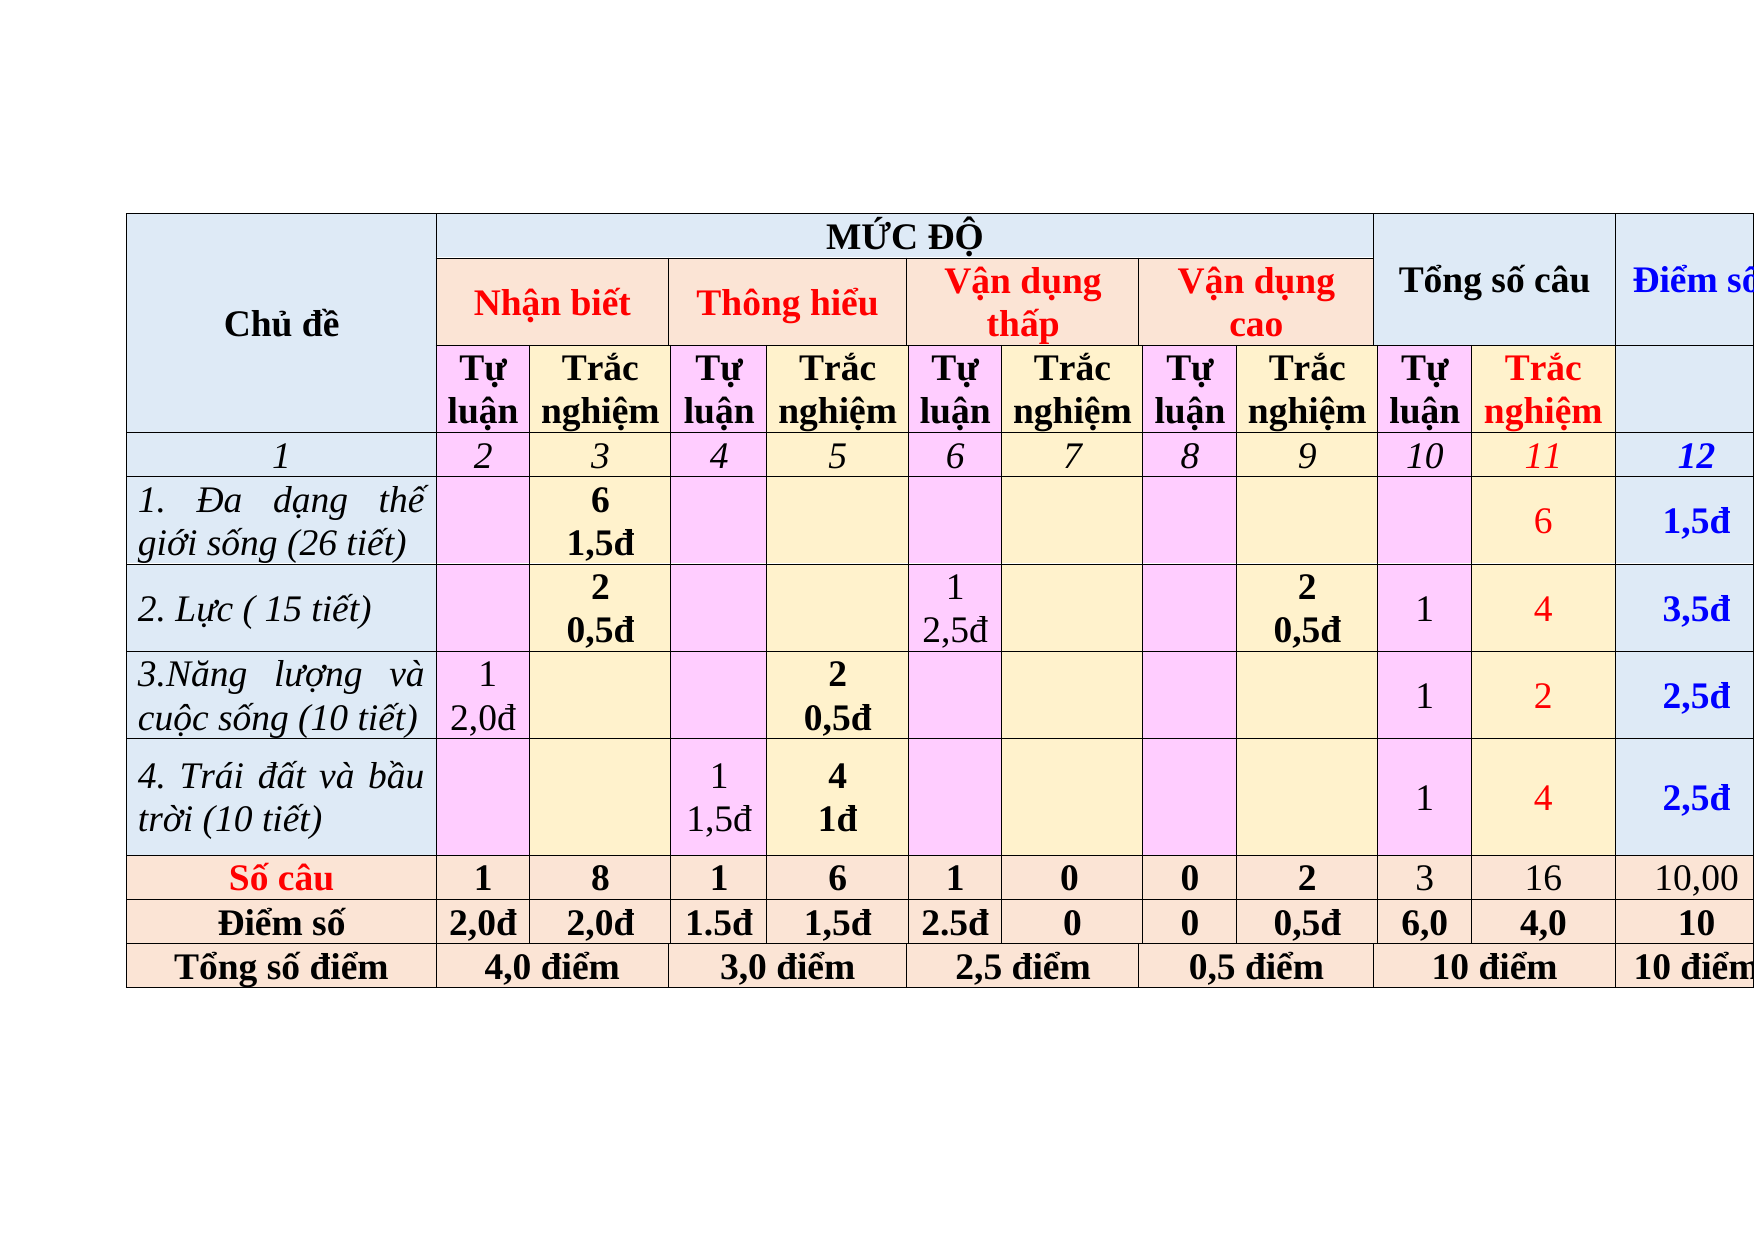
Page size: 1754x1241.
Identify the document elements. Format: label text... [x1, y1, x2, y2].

table_cell Tự luận [909, 346, 1001, 432]
table_cell [1378, 477, 1471, 563]
table_cell 5 [767, 433, 908, 476]
table_cell 2 [1237, 856, 1377, 899]
table_cell [671, 477, 766, 563]
table_cell 2,0đ [530, 900, 670, 943]
table_cell 0,5 điểm [1139, 944, 1373, 987]
table_cell [909, 477, 1001, 563]
table_cell Tự luận [671, 346, 766, 432]
table_cell [767, 565, 908, 651]
table_cell [1143, 477, 1236, 563]
table_cell 2,5đ [1616, 739, 1753, 855]
table_cell 0 [1002, 856, 1142, 899]
table_cell 1,5đ [1616, 477, 1753, 563]
table_header Chủ đề [127, 214, 436, 432]
table_header Điểm số [1616, 214, 1753, 345]
table_cell Trắc nghiệm [1002, 346, 1142, 432]
table_cell [437, 565, 529, 651]
table_cell Tự luận [1378, 346, 1471, 432]
table_cell 1 1,5đ [671, 739, 766, 855]
table_cell 1. Đa dạng thế giới sống (26 tiết) [127, 477, 436, 563]
table_cell Trắc nghiệm [1472, 346, 1615, 432]
table_cell 2 [1472, 652, 1615, 738]
table_cell 4 [1472, 739, 1615, 855]
table_cell 10 [1378, 433, 1471, 476]
table_cell 4,0 điểm [437, 944, 668, 987]
table_cell Tổng số điểm [127, 944, 436, 987]
table_cell [1002, 477, 1142, 563]
table_cell 10,00 [1616, 856, 1753, 899]
table_cell 1 2,5đ [909, 565, 1001, 651]
table_cell 3,0 điểm [669, 944, 906, 987]
table_cell Tự luận [437, 346, 529, 432]
table_cell Trắc nghiệm [767, 346, 908, 432]
table_cell 1,5đ [767, 900, 908, 943]
table_cell 4,0 [1472, 900, 1615, 943]
table_cell Vận dụng cao [1139, 259, 1373, 345]
table_header MỨC ĐỘ [437, 214, 1373, 257]
table_cell [530, 739, 670, 855]
table_cell [909, 652, 1001, 738]
table_cell 1.5đ [671, 900, 766, 943]
table_cell Số câu [127, 856, 436, 899]
table_cell 1 [1378, 565, 1471, 651]
table_cell 0,5đ [1237, 900, 1377, 943]
table_cell 10 [1616, 900, 1753, 943]
table_cell [767, 477, 908, 563]
table_cell 2 0,5đ [767, 652, 908, 738]
table_cell 0 [1143, 856, 1236, 899]
table_cell 6,0 [1378, 900, 1471, 943]
table_cell 4 1đ [767, 739, 908, 855]
table_cell Nhận biết [437, 259, 668, 345]
table_cell 2,5đ [1616, 652, 1753, 738]
table_cell 3 [530, 433, 670, 476]
table_cell [1237, 739, 1377, 855]
table_cell Trắc nghiệm [530, 346, 670, 432]
table_cell [437, 477, 529, 563]
table_cell 1 2,0đ [437, 652, 529, 738]
table_cell Điểm số [127, 900, 436, 943]
table_cell [1616, 346, 1753, 432]
table_cell [530, 652, 670, 738]
table_header Tổng số câu [1374, 214, 1615, 345]
table_cell [671, 652, 766, 738]
table_cell 6 1,5đ [530, 477, 670, 563]
table_cell 9 [1237, 433, 1377, 476]
table_cell Tự luận [1143, 346, 1236, 432]
table_cell 1 [671, 856, 766, 899]
table_cell 2.5đ [909, 900, 1001, 943]
table_cell 1 [1378, 652, 1471, 738]
table_cell 10 điểm [1374, 944, 1615, 987]
table_cell [1143, 565, 1236, 651]
table_cell 0 [1143, 900, 1236, 943]
table_cell 2. Lực ( 15 tiết) [127, 565, 436, 651]
table_cell [1237, 652, 1377, 738]
table_cell 12 [1616, 433, 1753, 476]
table_cell [1002, 652, 1142, 738]
table_cell 7 [1002, 433, 1142, 476]
table_cell [1002, 565, 1142, 651]
table_cell [1237, 477, 1377, 563]
table_cell 0 [1002, 900, 1142, 943]
table_cell 1 [1378, 739, 1471, 855]
table_cell Thông hiểu [669, 259, 906, 345]
table_cell [1002, 739, 1142, 855]
table_cell 2 [437, 433, 529, 476]
table_cell Trắc nghiệm [1237, 346, 1377, 432]
table_cell 4 [671, 433, 766, 476]
table_cell 6 [1472, 477, 1615, 563]
table_cell 3,5đ [1616, 565, 1753, 651]
table_cell 2 0,5đ [1237, 565, 1377, 651]
table_cell 16 [1472, 856, 1615, 899]
table_cell 1 [909, 856, 1001, 899]
table_cell [909, 739, 1001, 855]
table_cell 3.Năng lượng và cuộc sống (10 tiết) [127, 652, 436, 738]
table_cell 10 điểm [1616, 944, 1753, 987]
table_cell 1 [127, 433, 436, 476]
table_cell 2,5 điểm [907, 944, 1138, 987]
table_cell 6 [767, 856, 908, 899]
table_cell [671, 565, 766, 651]
table_cell 6 [909, 433, 1001, 476]
table_cell Vận dụng thấp [907, 259, 1138, 345]
table_cell 4. Trái đất và bầu trời (10 tiết) [127, 739, 436, 855]
table_cell [437, 739, 529, 855]
table_cell 8 [1143, 433, 1236, 476]
table_cell 2 0,5đ [530, 565, 670, 651]
table_cell 8 [530, 856, 670, 899]
table_cell 4 [1472, 565, 1615, 651]
table_cell 3 [1378, 856, 1471, 899]
table_cell 2,0đ [437, 900, 529, 943]
table_cell [1143, 739, 1236, 855]
table_cell 1 [437, 856, 529, 899]
table_cell 11 [1472, 433, 1615, 476]
table_cell [1143, 652, 1236, 738]
